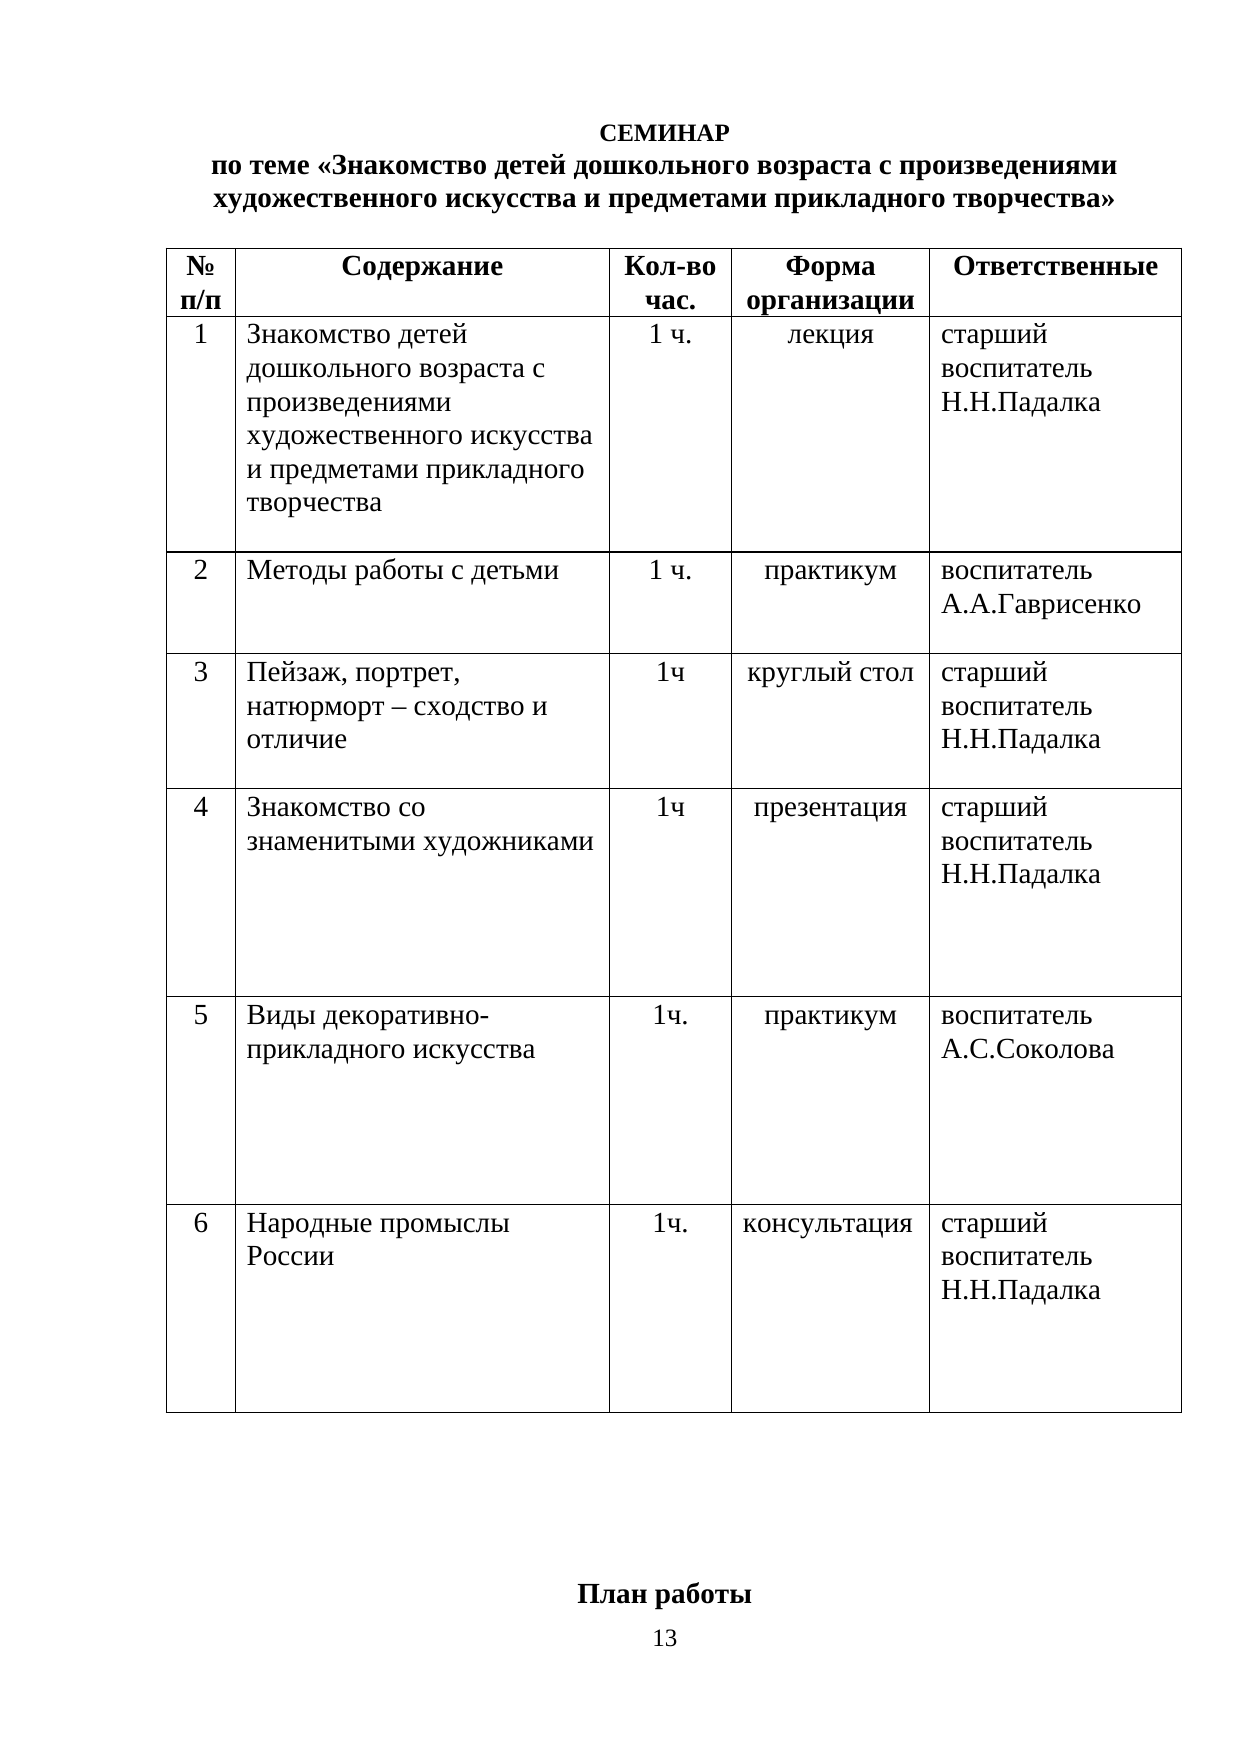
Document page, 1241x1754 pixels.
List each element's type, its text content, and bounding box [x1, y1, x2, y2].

table_cell 6 [167, 1205, 235, 1412]
table_cell практикум [732, 997, 929, 1204]
table_cell 1ч. [610, 997, 731, 1204]
table_cell 2 [167, 553, 235, 653]
table_cell 1ч. [610, 1205, 731, 1412]
table_cell Знакомство со знаменитыми художниками [236, 789, 609, 996]
table_cell воспитатель А.С.Соколова [930, 997, 1181, 1204]
table_cell Виды декоративно-прикладного искусства [236, 997, 609, 1204]
text СЕМИНАР [177, 118, 1152, 147]
table_header Ответственные [930, 249, 1181, 316]
table_cell Знакомство детей дошкольного возраста с произведениями художественного искусства и предметами прикладного творчества [236, 317, 609, 551]
table_cell 5 [167, 997, 235, 1204]
table_cell лекция [732, 317, 929, 551]
table_cell 4 [167, 789, 235, 996]
table_cell 1ч [610, 789, 731, 996]
table_cell Пейзаж, портрет, натюрморт – сходство и отличие [236, 654, 609, 788]
text по теме «Знакомство детей дошкольного возраста с произведениями художественного искусства и предметами прикладного творчества» [177, 147, 1152, 214]
table_cell старший воспитатель Н.Н.Падалка [930, 1205, 1181, 1412]
table_cell старший воспитатель Н.Н.Падалка [930, 654, 1181, 788]
table_cell презентация [732, 789, 929, 996]
table_cell Методы работы с детьми [236, 553, 609, 653]
table_cell 1 ч. [610, 317, 731, 551]
table_cell 1 ч. [610, 553, 731, 653]
table_header Форма организации [732, 249, 929, 316]
table_cell 3 [167, 654, 235, 788]
table_cell практикум [732, 553, 929, 653]
table_cell 1ч [610, 654, 731, 788]
table_cell 1 [167, 317, 235, 551]
table_header № п/п [167, 249, 235, 316]
table_cell воспитатель А.А.Гаврисенко [930, 553, 1181, 653]
table_cell Народные промыслы России [236, 1205, 609, 1412]
table_cell старший воспитатель Н.Н.Падалка [930, 789, 1181, 996]
table_cell старший воспитатель Н.Н.Падалка [930, 317, 1181, 551]
table_header Кол-во час. [610, 249, 731, 316]
table_cell консультация [732, 1205, 929, 1412]
table_cell круглый стол [732, 654, 929, 788]
table_header Содержание [236, 249, 609, 316]
text План работы [177, 1576, 1152, 1609]
